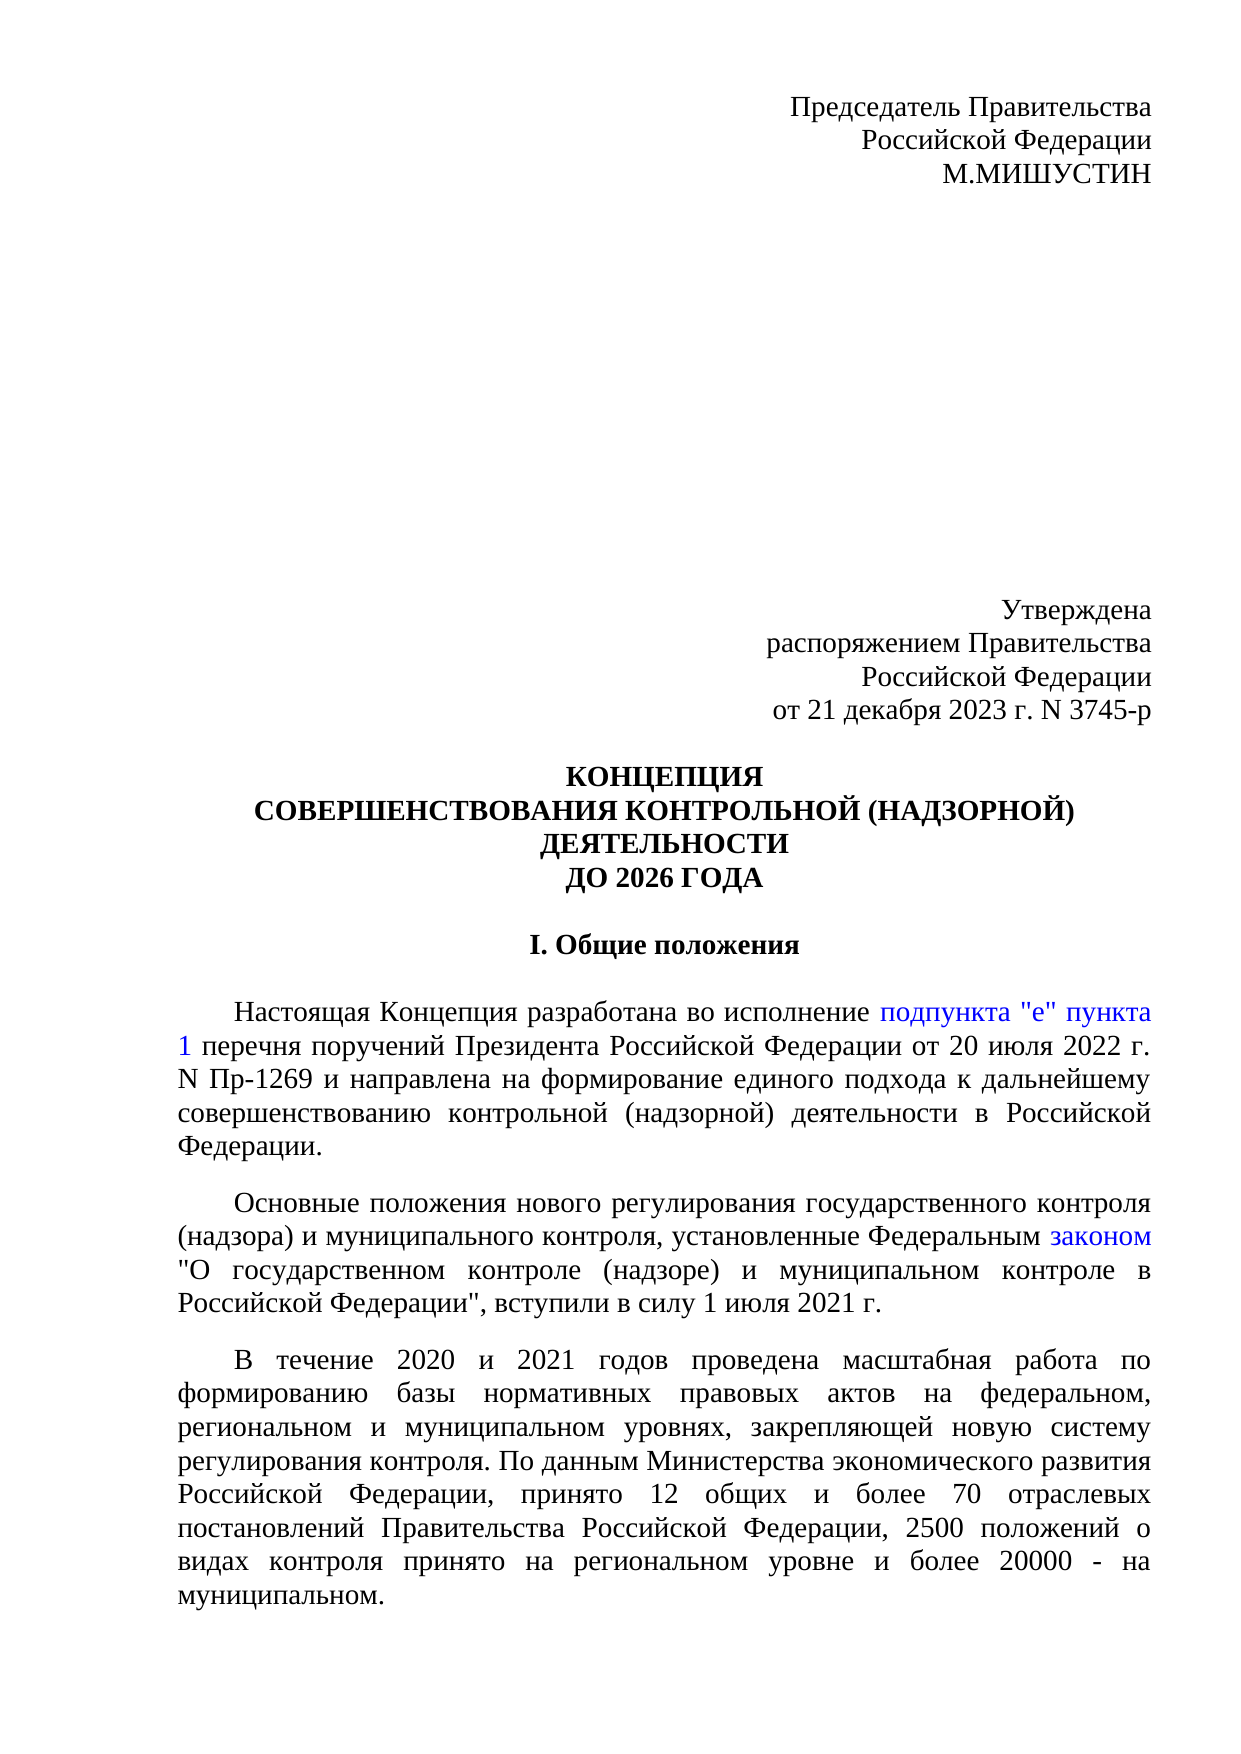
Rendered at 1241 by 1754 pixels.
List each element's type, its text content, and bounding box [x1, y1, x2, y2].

text Основные положения нового регулирования государственного контроля (надзора) и муниципального контроля, установленные Федеральным законом "О государственном контроле (надзоре) и муниципальном контроле в Российской Федерации", вступили в силу 1 июля 2021 г. [177, 1185, 1152, 1319]
text Российской Федерации [177, 122, 1152, 156]
title КОНЦЕПЦИЯ [177, 759, 1152, 793]
text В течение 2020 и 2021 годов проведена масштабная работа по формированию базы нормативных правовых актов на федеральном, региональном и муниципальном уровнях, закрепляющей новую систему регулирования контроля. По данным Министерства экономического развития Российской Федерации, принято 12 общих и более 70 отраслевых постановлений Правительства Российской Федерации, 2500 положений о видах контроля принято на региональном уровне и более 20000 - на муниципальном. [177, 1342, 1152, 1610]
title СОВЕРШЕНСТВОВАНИЯ КОНТРОЛЬНОЙ (НАДЗОРНОЙ) ДЕЯТЕЛЬНОСТИ [177, 793, 1152, 860]
text Утверждена [177, 592, 1152, 625]
text распоряжением Правительства [177, 625, 1152, 659]
text Председатель Правительства [177, 89, 1152, 122]
text М.МИШУСТИН [177, 156, 1152, 189]
title ДО 2026 ГОДА [177, 860, 1152, 894]
text от 21 декабря 2023 г. N 3745-р [177, 692, 1152, 726]
text Настоящая Концепция разработана во исполнение подпункта "е" пункта 1 перечня поручений Президента Российской Федерации от 20 июля 2022 г. N Пр-1269 и направлена на формирование единого подхода к дальнейшему совершенствованию контрольной (надзорной) деятельности в Российской Федерации. [177, 994, 1152, 1162]
text Российской Федерации [177, 659, 1152, 692]
title I. Общие положения [177, 927, 1152, 961]
